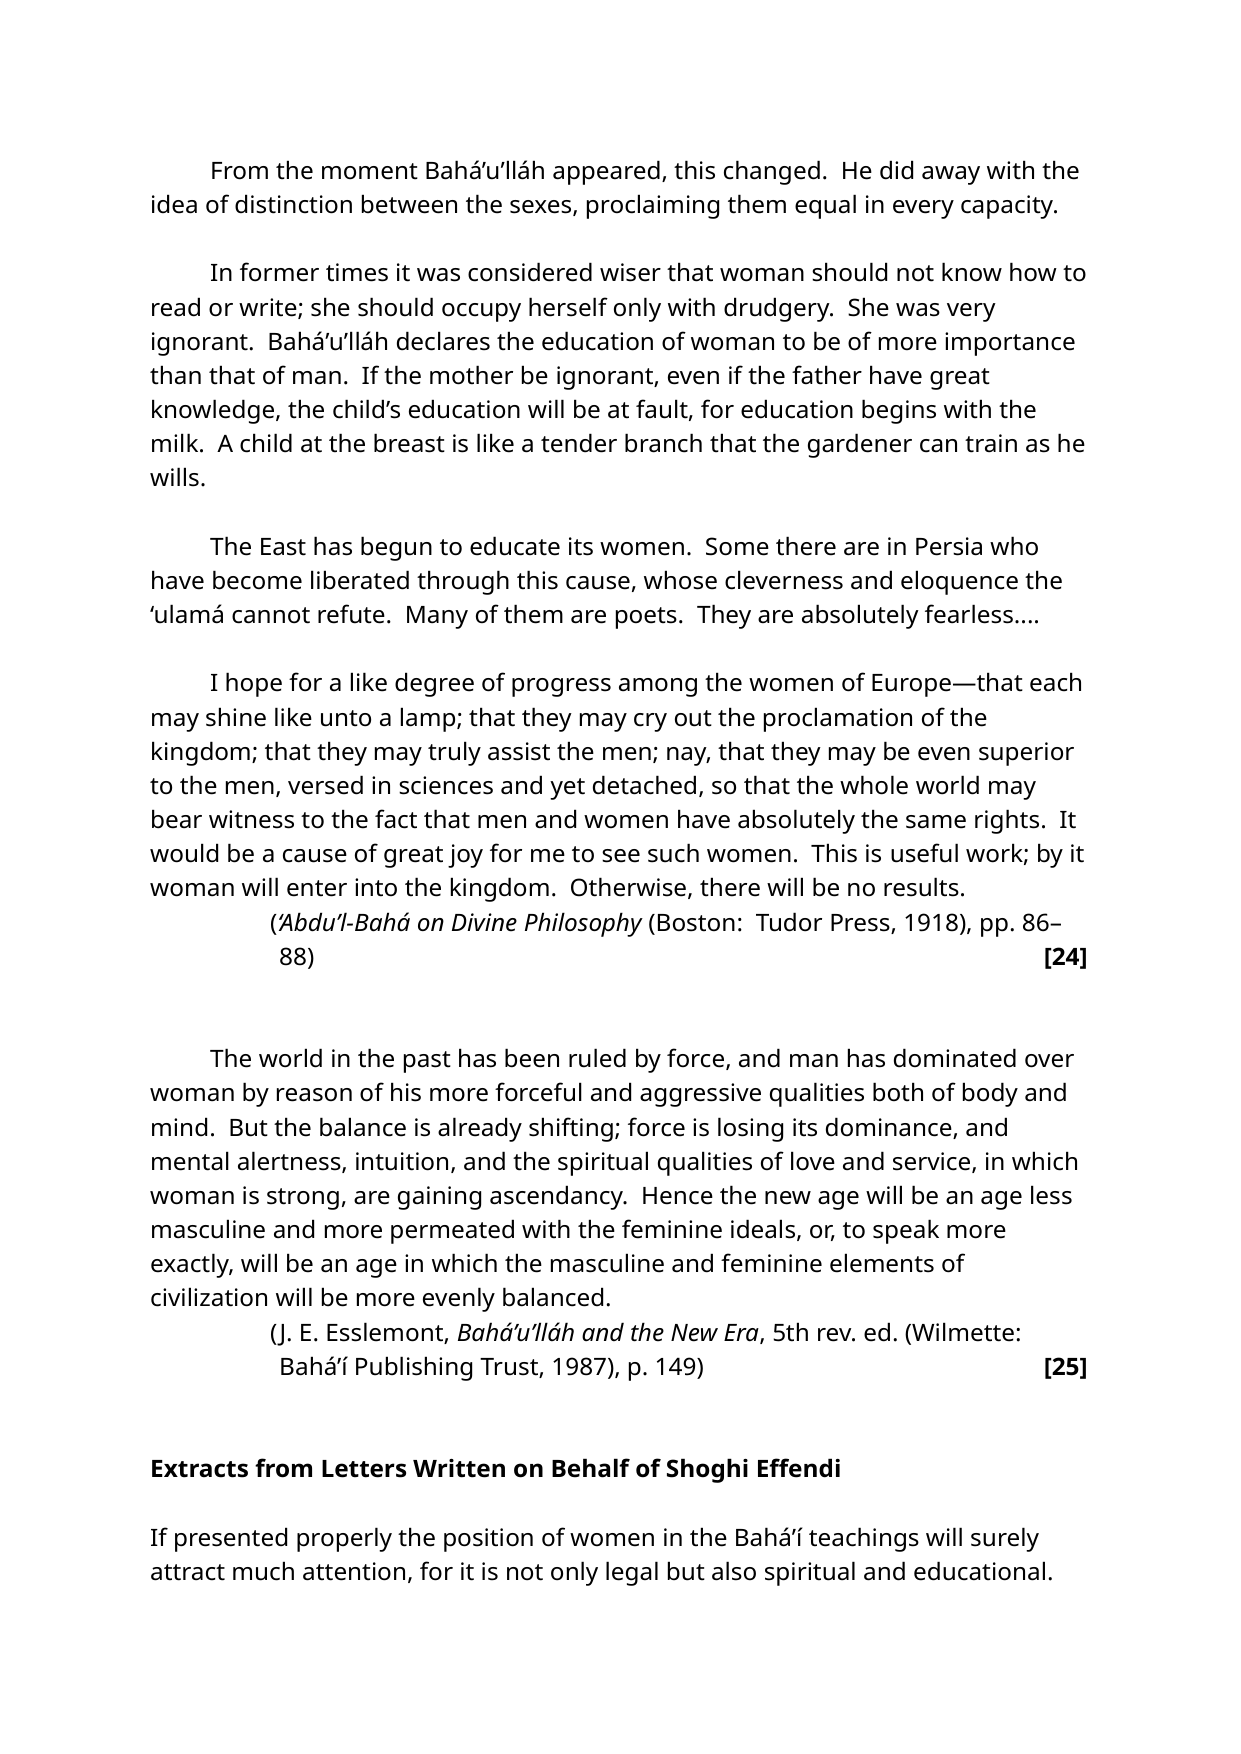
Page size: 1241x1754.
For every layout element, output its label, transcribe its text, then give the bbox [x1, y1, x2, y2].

text (J. E. Esslemont, Bahá’u’lláh and the New Era, 5th rev. ed. (Wilmette: Bahá’í Publishing Trust, 1987), p. 149) [25] [270, 1315, 1068, 1382]
text I hope for a like degree of progress among the women of Europe—that each may shine like unto a lamp; that they may cry out the proclamation of the kingdom; that they may truly assist the men; nay, that they may be even superior to the men, versed in sciences and yet detached, so that the whole world may bear witness to the fact that men and women have absolutely the same rights. It would be a cause of great joy for me to see such women. This is useful work; by it woman will enter into the kingdom. Otherwise, there will be no results. [150, 666, 1090, 904]
text In former times it was considered wiser that woman should not know how to read or write; she should occupy herself only with drudgery. She was very ignorant. Bahá’u’lláh declares the education of woman to be of more importance than that of man. If the mother be ignorant, even if the father have great knowledge, the child’s education will be at fault, for education begins with the milk. A child at the breast is like a tender branch that the gardener can train as he wills. [150, 256, 1090, 494]
text The East has begun to educate its women. Some there are in Persia who have become liberated through this cause, whose cleverness and eloquence the ‘ulamá cannot refute. Many of them are poets. They are absolutely fearless.... [150, 529, 1090, 631]
text From the moment Bahá’u’lláh appeared, this changed. He did away with the idea of distinction between the sexes, proclaiming them equal in every capacity. [150, 154, 1090, 221]
text Extracts from Letters Written on Behalf of Shoghi Effendi [150, 1452, 1090, 1485]
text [150, 1520, 1090, 1587]
text (‘Abdu’l-Bahá on Divine Philosophy (Boston: Tudor Press, 1918), pp. 86–88) [24] [270, 905, 1068, 972]
text The world in the past has been ruled by force, and man has dominated over woman by reason of his more forceful and aggressive qualities both of body and mind. But the balance is already shifting; force is losing its dominance, and mental alertness, intuition, and the spiritual qualities of love and service, in which woman is strong, are gaining ascendancy. Hence the new age will be an age less masculine and more permeated with the feminine ideals, or, to speak more exactly, will be an age in which the masculine and feminine elements of civilization will be more evenly balanced. [150, 1042, 1090, 1314]
